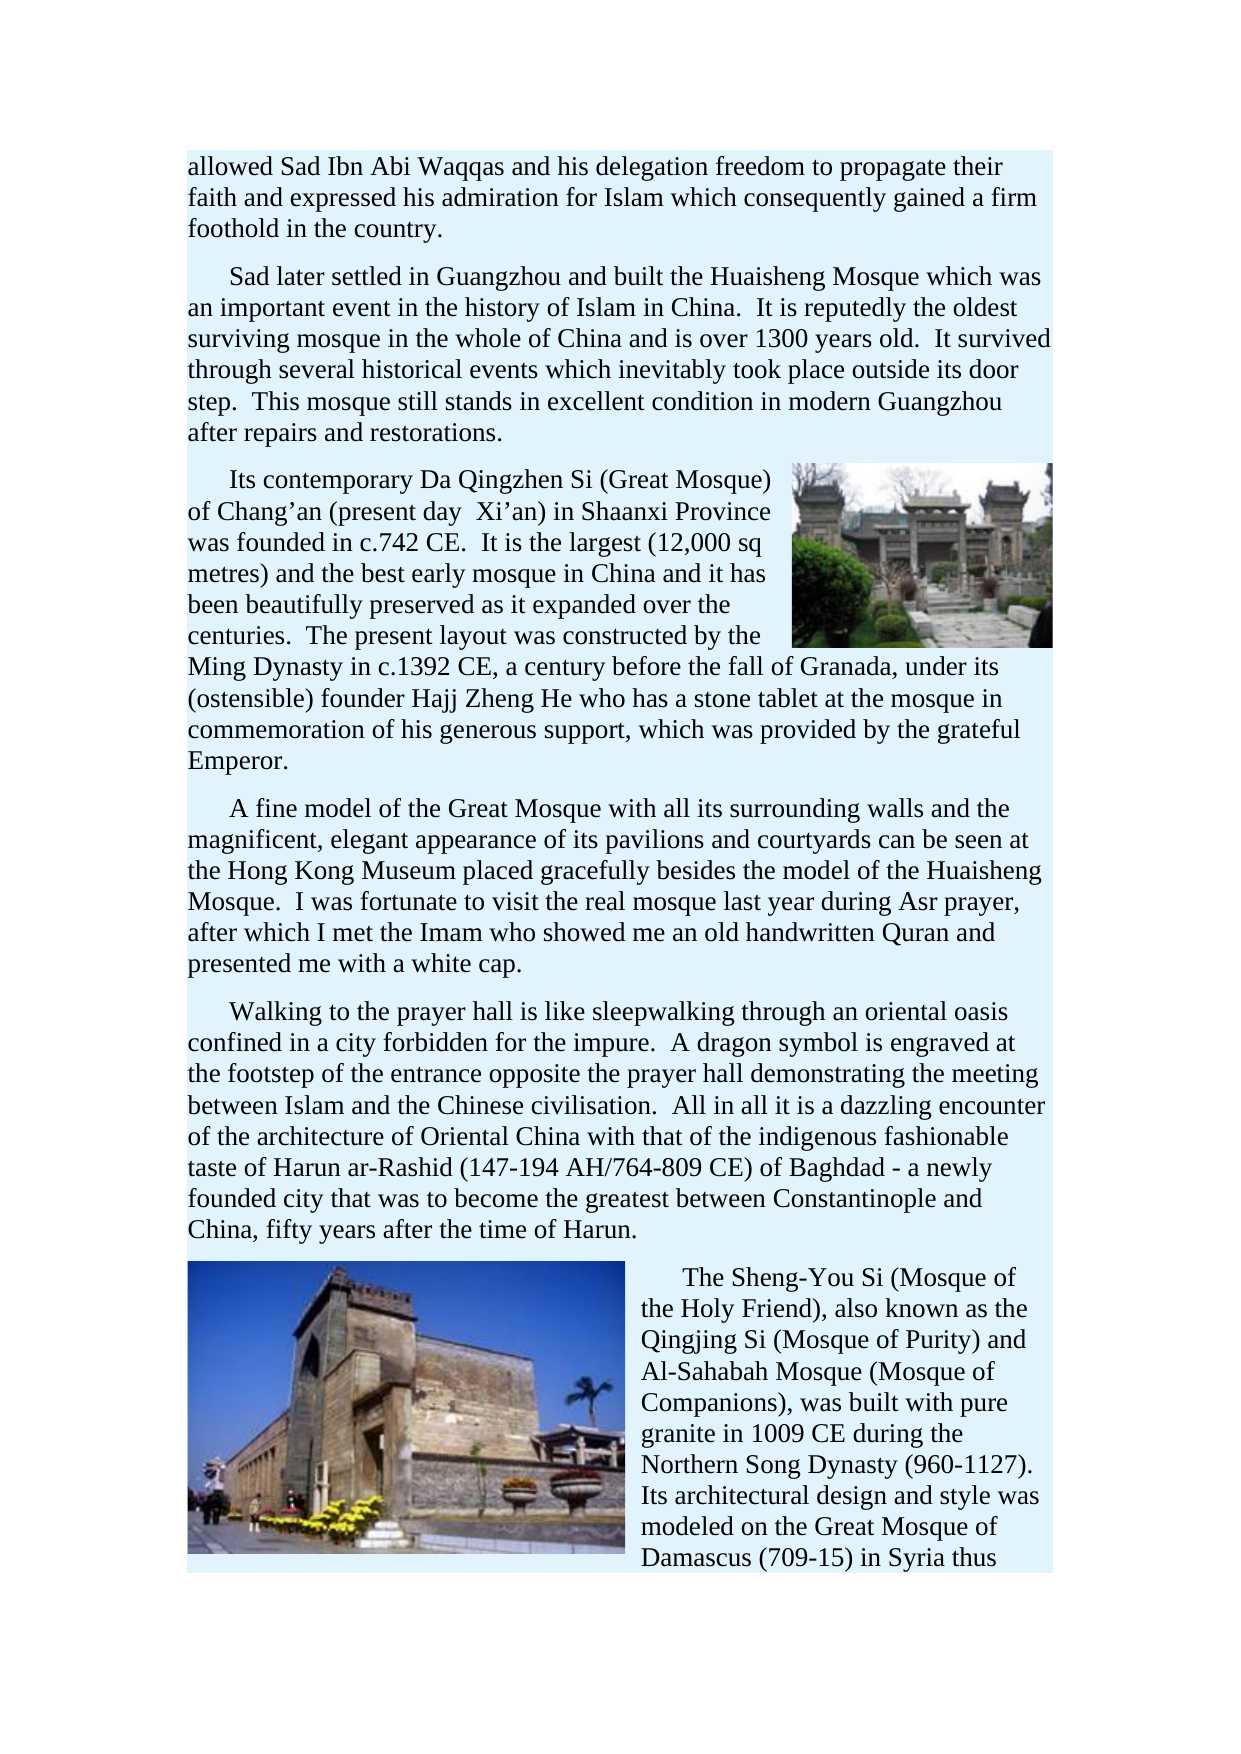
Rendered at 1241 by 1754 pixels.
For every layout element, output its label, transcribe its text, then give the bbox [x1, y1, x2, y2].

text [187, 150, 1053, 243]
picture [791, 463, 1053, 648]
text Its contemporary Da Qingzhen Si (Great Mosque) of Chang’an (present day Xi’an) in Shaanxi Province was founded in c.742 CE. It is the largest (12,000 sq metres) and the best early mosque in China and it has been beautifully preserved as it expanded over the centuries. The present layout was constructed by the Ming Dynasty in c.1392 CE, a century before the fall of Granada, under its (ostensible) founder Hajj Zheng He who has a stone tablet at the mosque in commemoration of his generous support, which was provided by the grateful Emperor. [187, 464, 1053, 775]
text A fine model of the Great Mosque with all its surrounding walls and the magnificent, elegant appearance of its pavilions and courtyards can be seen at the Hong Kong Museum placed gracefully besides the model of the Huaisheng Mosque. I was fortunate to visit the real mosque last year during Asr prayer, after which I met the Imam who showed me an old handwritten Quran and presented me with a white cap. [187, 792, 1053, 979]
text Walking to the prayer hall is like sleepwalking through an oriental oasis confined in a city forbidden for the impure. A dragon symbol is engraved at the footstep of the entrance opposite the prayer hall demonstrating the meeting between Islam and the Chinese civilisation. All in all it is a dazzling encounter of the architecture of Oriental China with that of the indigenous fashionable taste of Harun ar-Rashid (147-194 AH/764-809 CE) of Baghdad - a newly founded city that was to become the greatest between Constantinople and China, fifty years after the time of Harun. [187, 995, 1053, 1244]
picture [187, 1261, 625, 1554]
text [187, 1261, 1053, 1573]
text Sad later settled in Guangzhou and built the Huaisheng Mosque which was an important event in the history of Islam in China. It is reputedly the oldest surviving mosque in the whole of China and is over 1300 years old. It survived through several historical events which inevitably took place outside its door step. This mosque still stands in excellent condition in modern Guangzhou after repairs and restorations. [187, 260, 1053, 447]
